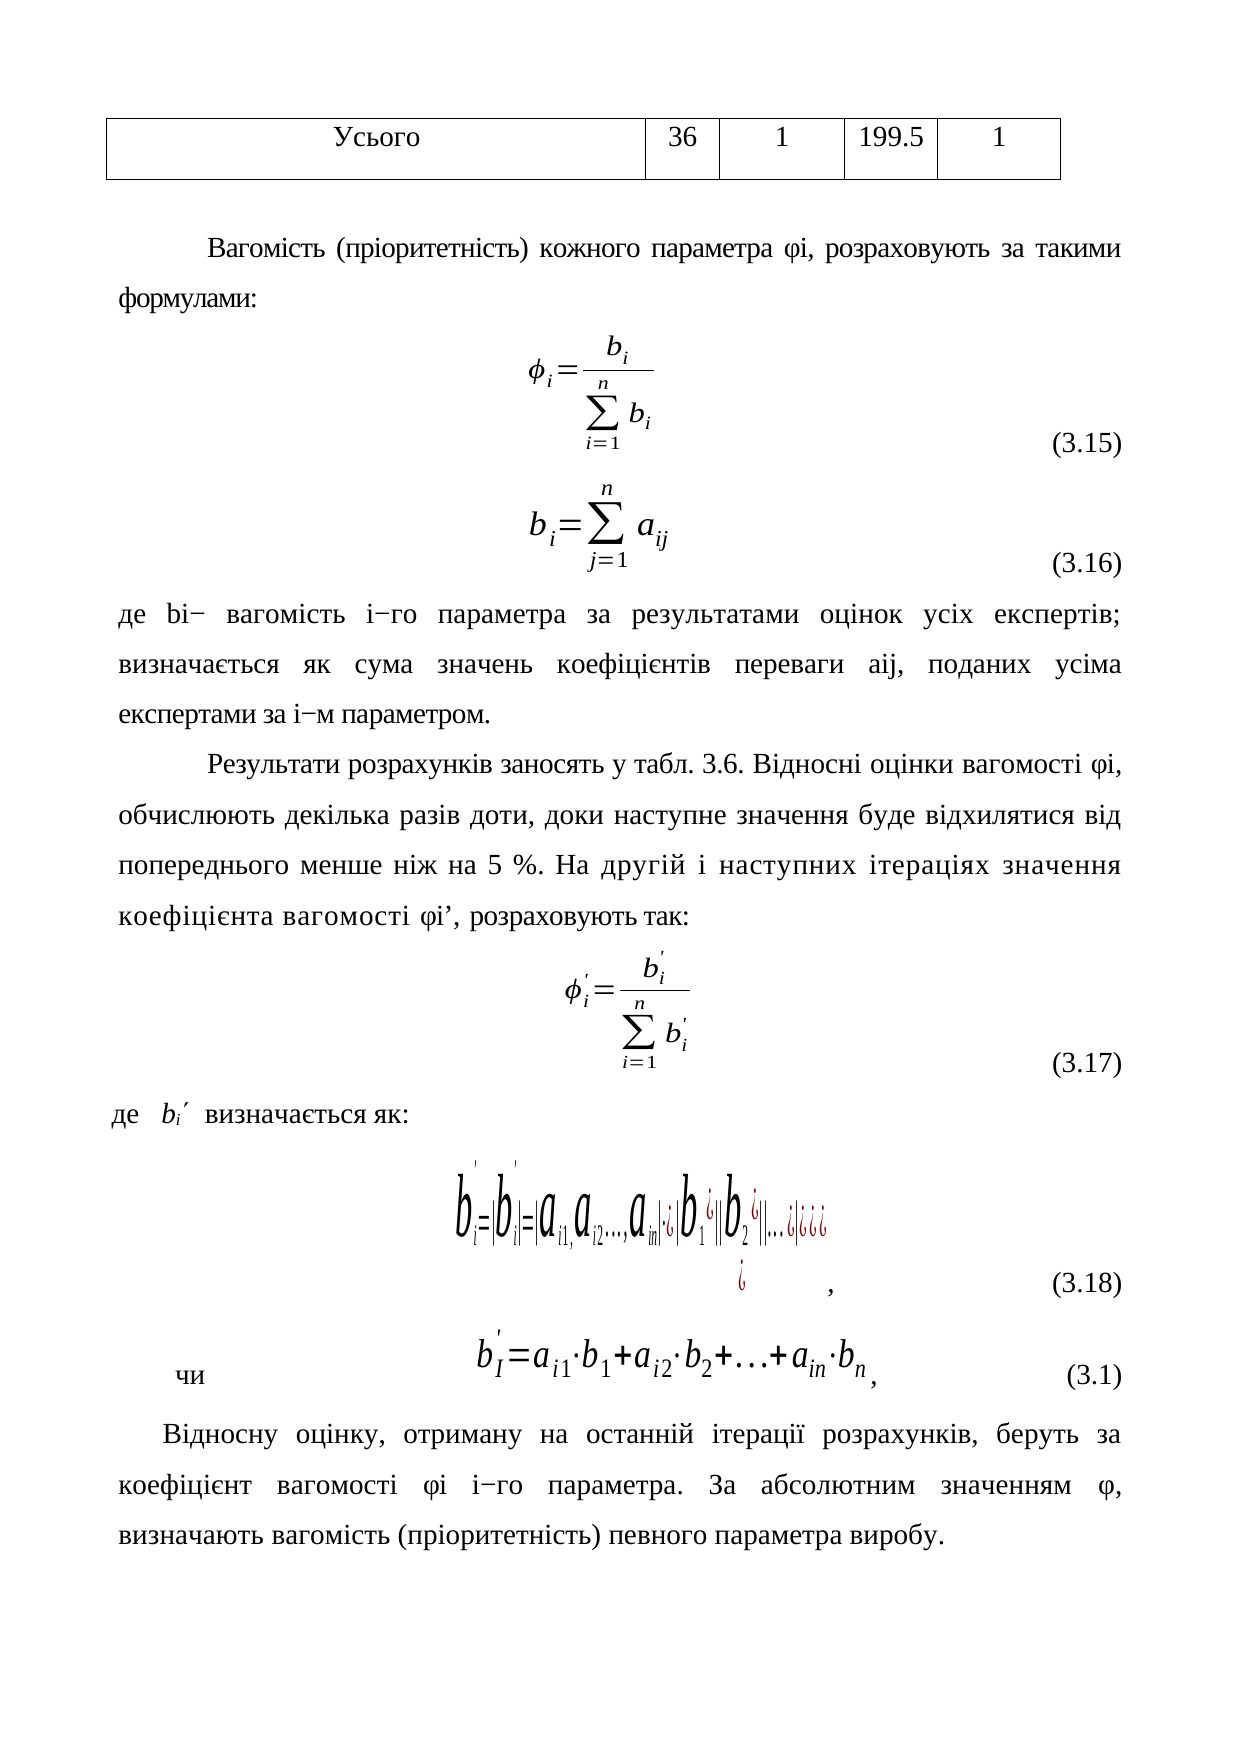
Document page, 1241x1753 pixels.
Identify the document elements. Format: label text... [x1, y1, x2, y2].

text (3.17) [118, 948, 1122, 1079]
text (3.16) [118, 476, 1122, 579]
text (3.15) [118, 331, 1122, 459]
text , (3.18) [62, 1155, 1122, 1299]
table_cell 36 [646, 119, 719, 179]
text Відносну оцінку, отриману на останній ітерації розрахунків, беруть за коефіцієнт вагомості φі і−го параметра. За абсолютним значенням φ, визначають вагомість (пріоритетність) певного параметра виробу. [118, 1416, 1122, 1551]
table_cell 199.5 [845, 119, 937, 179]
text де bi визначається як: [62, 1096, 1160, 1129]
text Результати розрахунків заносять у табл. 3.6. Відносні оцінки вагомості φi, обчислюють декілька разів доти, доки наступне значення буде відхилятися від попереднього менше ніж на 5 %. На другій і наступних ітераціях значення коефіцієнта вагомості φi’, розраховують так: [118, 747, 1122, 931]
text Вагомість (пріоритетність) кожного параметра φi, розраховують за такими формулами: [118, 230, 1122, 314]
table_cell Усього [107, 119, 645, 179]
table_cell 1 [720, 119, 844, 179]
text чи , (3.1) [62, 1325, 1122, 1391]
table_cell 1 [938, 119, 1060, 179]
text де bi− вагомість і−го параметра за результатами оцінок усіх експертів; визначається як сума значень коефіцієнтів переваги aij, поданих усіма експертами за і−м параметром. [118, 596, 1122, 730]
